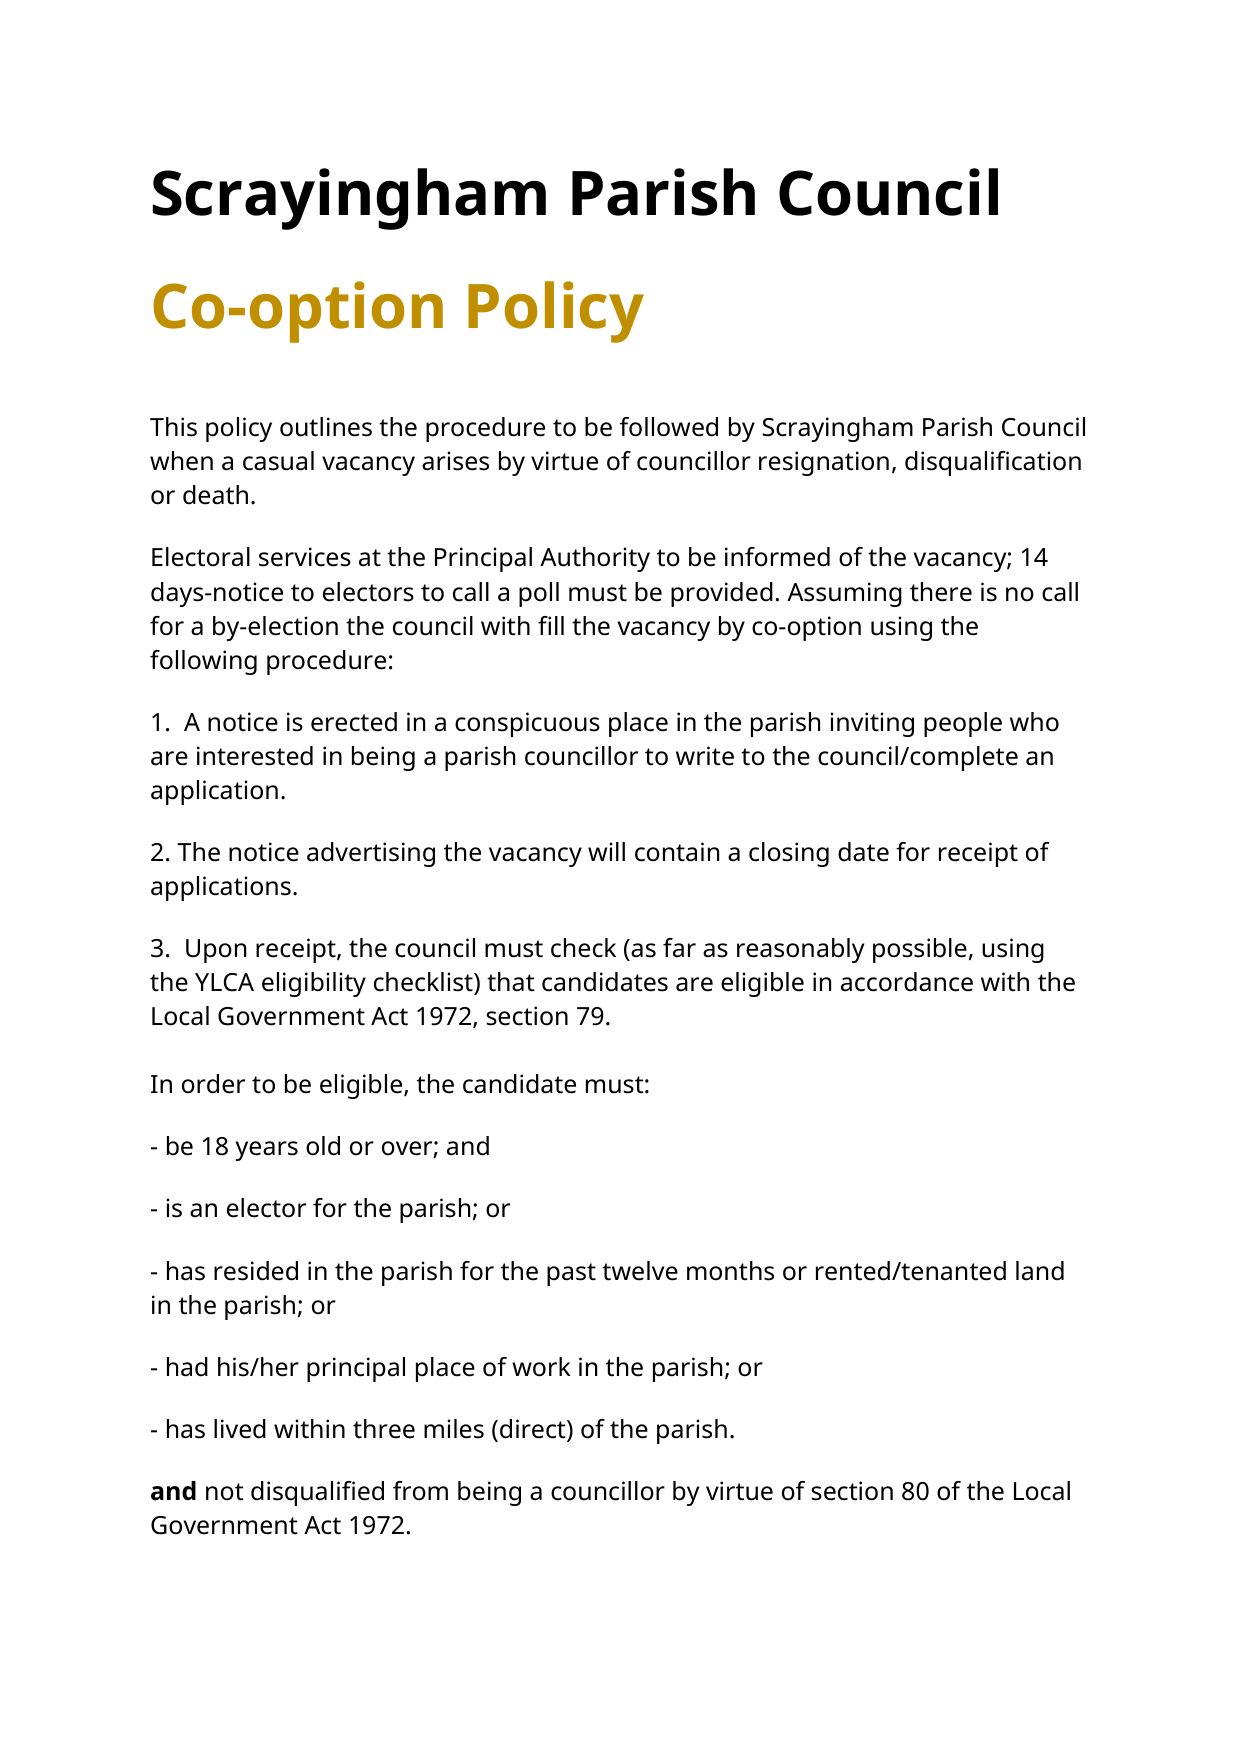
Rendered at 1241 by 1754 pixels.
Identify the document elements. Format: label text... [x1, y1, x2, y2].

text - had his/her principal place of work in the parish; or [150, 1349, 1090, 1411]
text - be 18 years old or over; and [150, 1129, 1090, 1191]
text 3. Upon receipt, the council must check (as far as reasonably possible, using the YLCA eligibility checklist) that candidates are eligible in accordance with the Local Government Act 1972, section 79. [150, 931, 1090, 1033]
text - has resided in the parish for the past twelve months or rented/tenanted land in the parish; or [150, 1253, 1090, 1349]
text - is an elector for the parish; or [150, 1191, 1090, 1253]
text - has lived within three miles (direct) of the parish. [150, 1411, 1090, 1473]
text In order to be eligible, the candidate must: [150, 1033, 1090, 1129]
text Scrayingham Parish Council [150, 150, 1090, 234]
text 1. A notice is erected in a conspicuous place in the parish inviting people who are interested in being a parish councillor to write to the council/complete an application. [150, 704, 1090, 834]
text Electoral services at the Principal Authority to be informed of the vacancy; 14 days-notice to electors to call a poll must be provided. Assuming there is no call for a by-election the council with fill the vacancy by co-option using the following procedure: [150, 540, 1090, 704]
text 2. The notice advertising the vacancy will contain a closing date for receipt of applications. [150, 834, 1090, 931]
text and not disqualified from being a councillor by virtue of section 80 of the Local Government Act 1972. [150, 1473, 1090, 1570]
text Co-option Policy [150, 263, 1090, 347]
text This policy outlines the procedure to be followed by Scrayingham Parish Council when a casual vacancy arises by virtue of councillor resignation, disqualification or death. [150, 410, 1090, 540]
